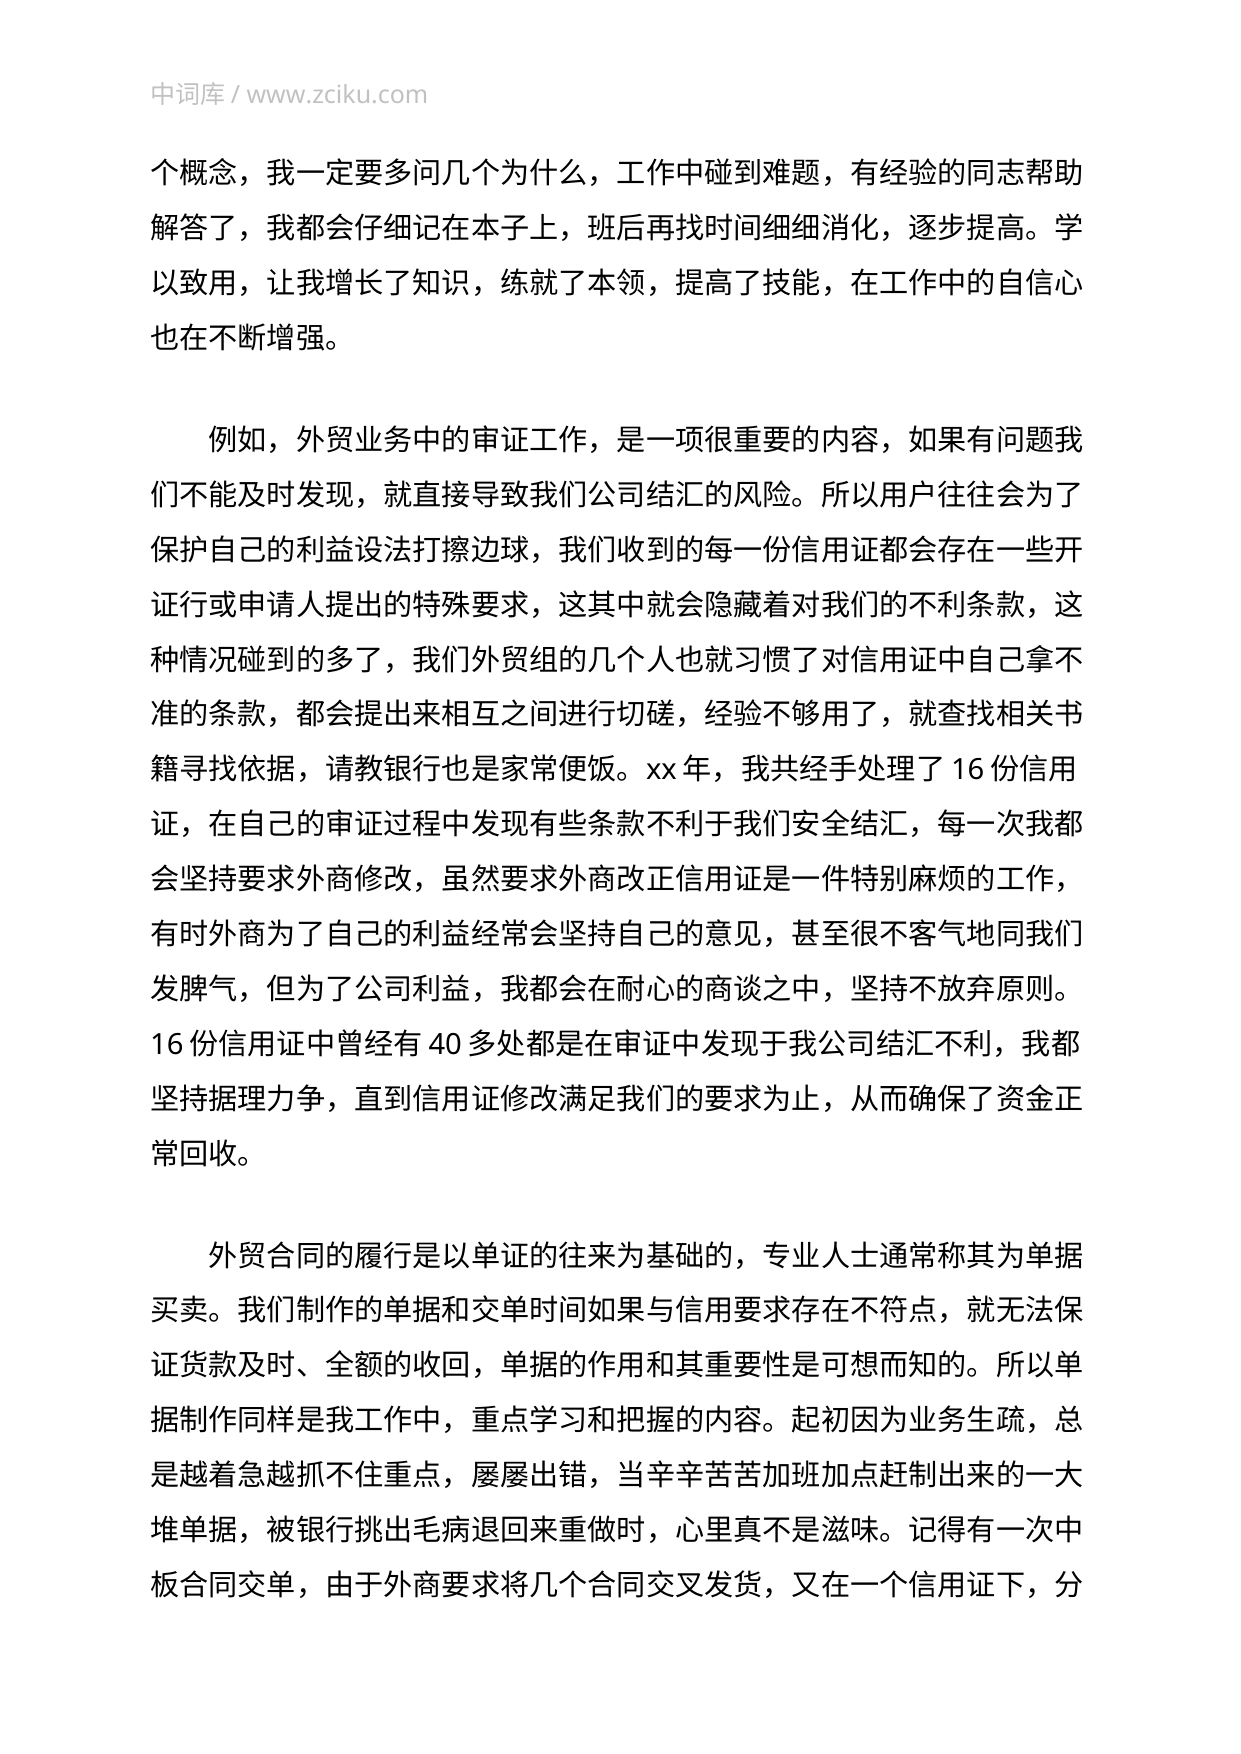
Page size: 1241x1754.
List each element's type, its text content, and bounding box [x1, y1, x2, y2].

text 例如，外贸业务中的审证工作，是一项很重要的内容，如果有问题我们不能及时发现，就直接导致我们公司结汇的风险。所以用户往往会为了保护自己的利益设法打擦边球，我们收到的每一份信用证都会存在一些开证行或申请人提出的特殊要求，这其中就会隐藏着对我们的不利条款，这种情况碰到的多了，我们外贸组的几个人也就习惯了对信用证中自己拿不准的条款，都会提出来相互之间进行切磋，经验不够用了，就查找相关书籍寻找依据，请教银行也是家常便饭。xx年，我共经手处理了16份信用证，在自己的审证过程中发现有些条款不利于我们安全结汇，每一次我都会坚持要求外商修改，虽然要求外商改正信用证是一件特别麻烦的工作，有时外商为了自己的利益经常会坚持自己的意见，甚至很不客气地同我们发脾气，但为了公司利益，我都会在耐心的商谈之中，坚持不放弃原则。16份信用证中曾经有40多处都是在审证中发现于我公司结汇不利，我都坚持据理力争，直到信用证修改满足我们的要求为止，从而确保了资金正常回收。 [150, 416, 1090, 1173]
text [150, 1232, 1090, 1604]
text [150, 150, 1090, 357]
